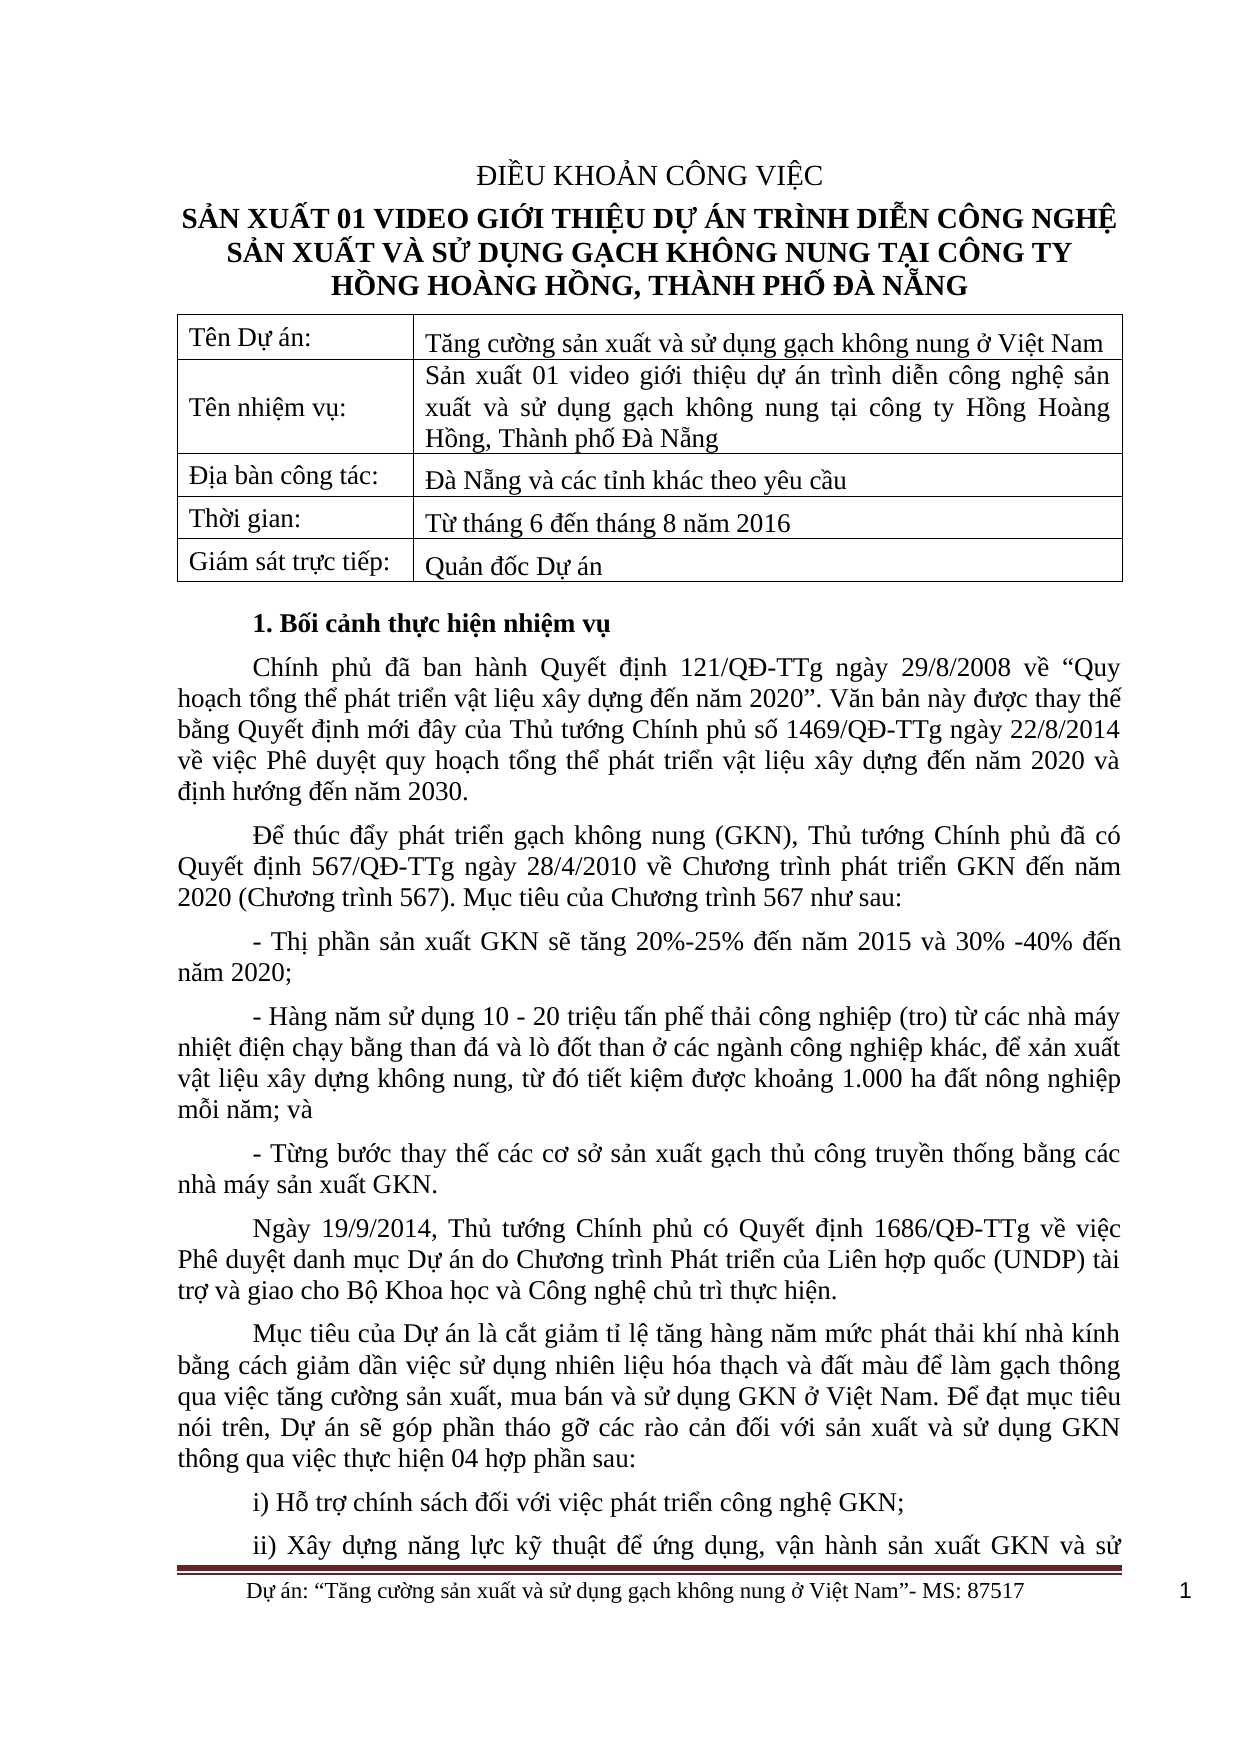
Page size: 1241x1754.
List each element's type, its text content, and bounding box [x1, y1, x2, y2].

text - Hàng năm sử dụng 10 - 20 triệu tấn phế thải công nghiệp (tro) từ các nhà máy nhiệt điện chạy bằng than đá và lò đốt than ở các ngành công nghiệp khác, để xản xuất vật liệu xây dựng không nung, từ đó tiết kiệm được khoảng 1.000 ha đất nông nghiệp mỗi năm; và [177, 1000, 1122, 1124]
table_cell Địa bàn công tác: [178, 454, 413, 496]
text Để thúc đẩy phát triển gạch không nung (GKN), Thủ tướng Chính phủ đã có Quyết định 567/QĐ-TTg ngày 28/4/2010 về Chương trình phát triển GKN đến năm 2020 (Chương trình 567). Mục tiêu của Chương trình 567 như sau: [177, 819, 1122, 912]
text - Từng bước thay thế các cơ sở sản xuất gạch thủ công truyền thống bằng các nhà máy sản xuất GKN. [177, 1137, 1122, 1199]
table_cell Sản xuất 01 video giới thiệu dự án trình diễn công nghệ sản xuất và sử dụng gạch không nung tại công ty Hồng Hoàng Hồng, Thành phố Đà Nẵng [414, 360, 1122, 453]
table_cell Giám sát trực tiếp: [178, 539, 413, 581]
text - Thị phần sản xuất GKN sẽ tăng 20%-25% đến năm 2015 và 30% -40% đến năm 2020; [177, 925, 1122, 987]
table_cell Thời gian: [178, 497, 413, 538]
text 1. Bối cảnh thực hiện nhiệm vụ [177, 607, 1122, 638]
table_header Tăng cường sản xuất và sử dụng gạch không nung ở Việt Nam [414, 315, 1122, 358]
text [177, 1529, 1122, 1561]
text Mục tiêu của Dự án là cắt giảm tỉ lệ tăng hàng năm mức phát thải khí nhà kính bằng cách giảm dần việc sử dụng nhiên liệu hóa thạch và đất màu để làm gạch thông qua việc tăng cường sản xuất, mua bán và sử dụng GKN ở Việt Nam. Để đạt mục tiêu nói trên, Dự án sẽ góp phần tháo gỡ các rào cản đối với sản xuất và sử dụng GKN thông qua việc thực hiện 04 hợp phần sau: [177, 1318, 1122, 1473]
table_header Tên Dự án: [178, 315, 413, 358]
text i) Hỗ trợ chính sách đối với việc phát triển công nghệ GKN; [177, 1486, 1122, 1517]
text Chính phủ đã ban hành Quyết định 121/QĐ-TTg ngày 29/8/2008 về “Quy hoạch tổng thể phát triển vật liệu xây dựng đến năm 2020”. Văn bản này được thay thế bằng Quyết định mới đây của Thủ tướng Chính phủ số 1469/QĐ-TTg ngày 22/8/2014 về việc Phê duyệt quy hoạch tổng thể phát triển vật liệu xây dựng đến năm 2020 và định hướng đến năm 2030. [177, 651, 1122, 807]
table_cell Đà Nẵng và các tỉnh khác theo yêu cầu [414, 454, 1122, 496]
text SẢN XUẤT 01 VIDEO GIỚI THIỆU DỰ ÁN TRÌNH DIỄN CÔNG NGHỆ SẢN XUẤT VÀ SỬ DỤNG GẠCH KHÔNG NUNG TẠI CÔNG TY HỒNG HOÀNG HỒNG, THÀNH PHỐ ĐÀ NẴNG [177, 201, 1122, 302]
text Ngày 19/9/2014, Thủ tướng Chính phủ có Quyết định 1686/QĐ-TTg về việc Phê duyệt danh mục Dự án do Chương trình Phát triển của Liên hợp quốc (UNDP) tài trợ và giao cho Bộ Khoa học và Công nghệ chủ trì thực hiện. [177, 1212, 1122, 1305]
table_cell Quản đốc Dự án [414, 539, 1122, 581]
text ĐIỀU KHOẢN CÔNG VIỆC [177, 158, 1122, 191]
table_cell Tên nhiệm vụ: [178, 360, 413, 453]
table_cell Từ tháng 6 đến tháng 8 năm 2016 [414, 497, 1122, 538]
